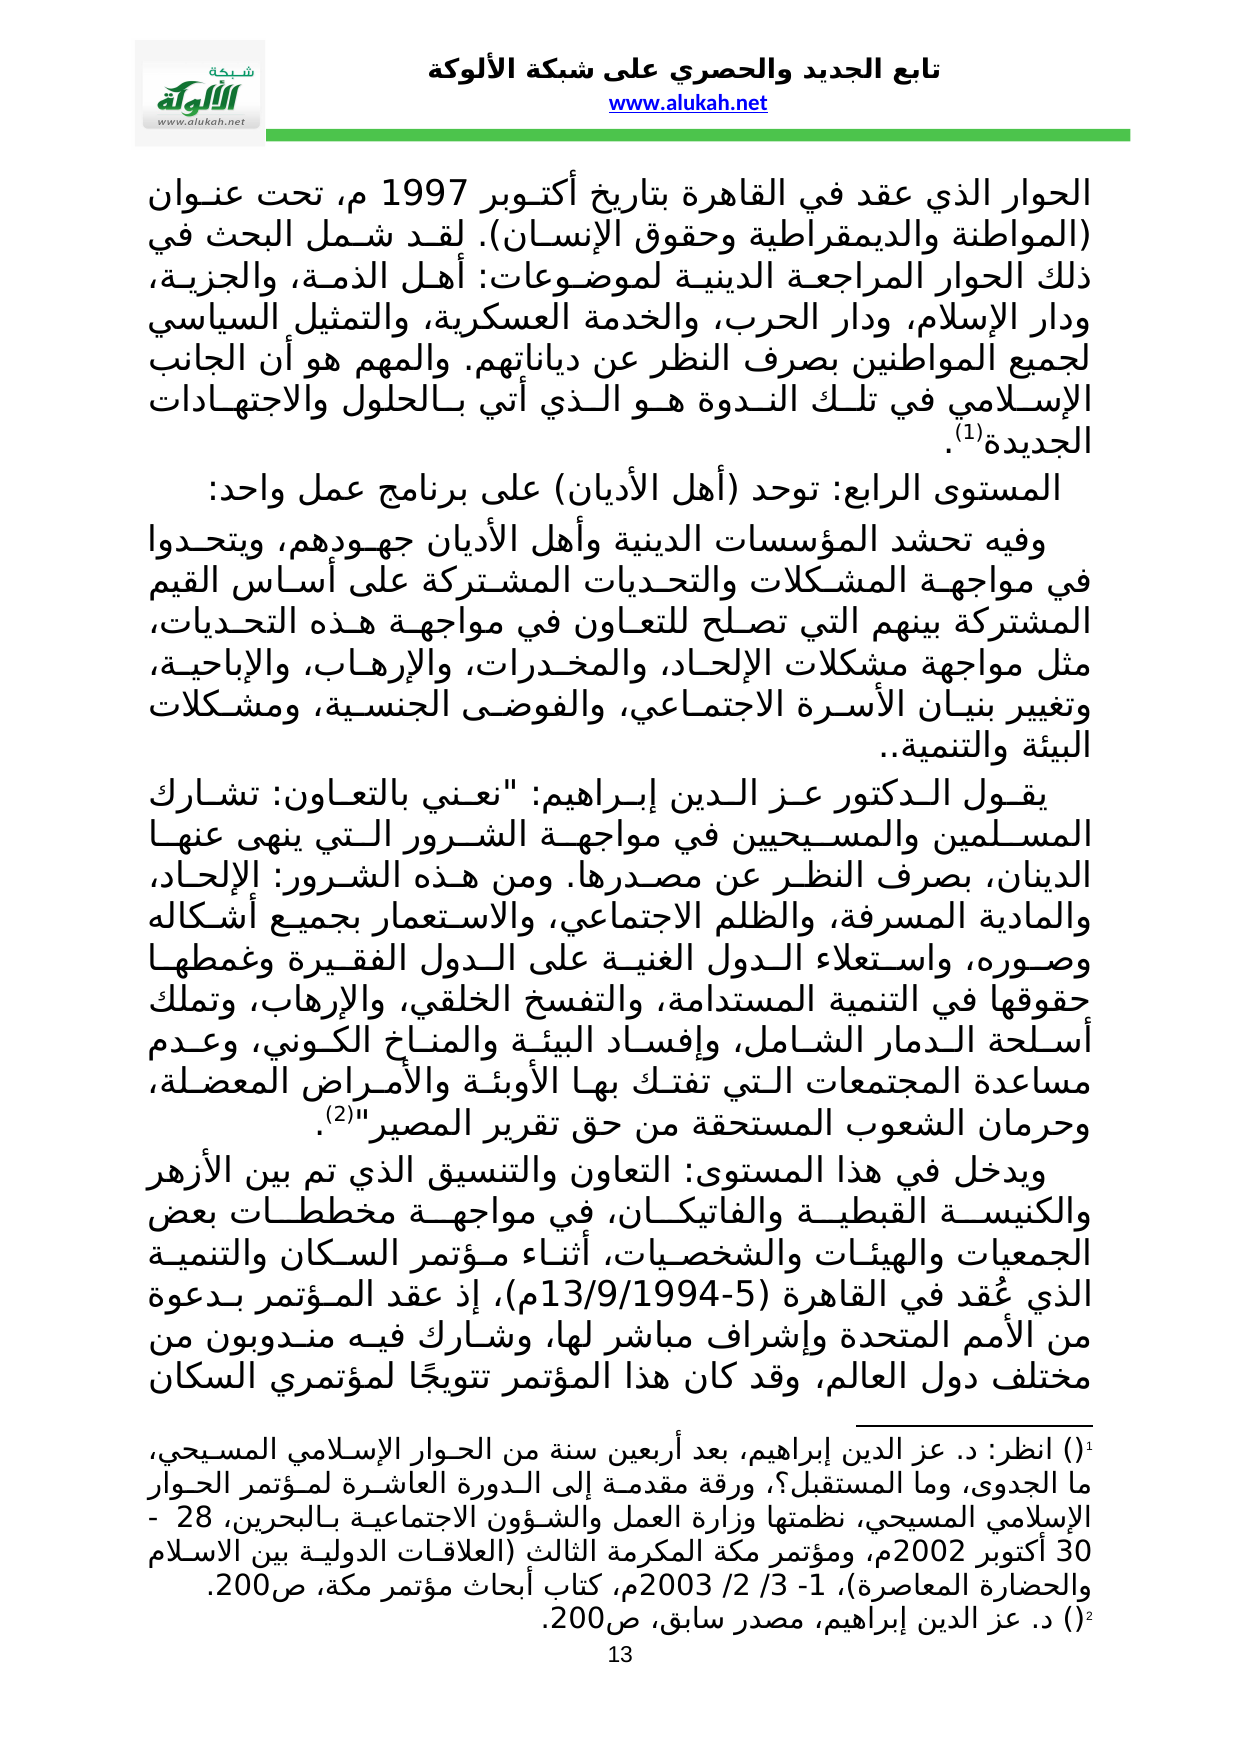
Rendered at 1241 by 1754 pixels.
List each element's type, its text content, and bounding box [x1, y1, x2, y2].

text يقول الدكتور عز الدين إبراهيم: "نعني بالتعاون: تشارك المسلمين والمسيحيين في مواجهة الشرور التي ينهى عنها الدينان، بصرف النظر عن مصدرها. ومن هذه الشرور: الإلحاد، والمادية المسرفة، والظلم الاجتماعي، والاستعمار بجميع أشكاله وصوره، واستعلاء الدول الغنية على الدول الفقيرة وغمطها حقوقها في التنمية المستدامة، والتفسخ الخلقي، والإرهاب، وتملك أسلحة الدمار الشامل، وإفساد البيئة والمناخ الكوني، وعدم مساعدة المجتمعات التي تفتك بها الأوبئة والأمراض المعضلة، وحرمان الشعوب المستحقة من حق تقرير المصير"(). [148, 772, 1093, 1143]
text وفيه تحشد المؤسسات الدينية وأهل الأديان جهودهم، ويتحدوا في مواجهة المشكلات والتحديات المشتركة على أساس القيم المشتركة بينهم التي تصلح للتعاون في مواجهة هذه التحديات، مثل مواجهة مشكلات الإلحاد، والمخدرات، والإرهاب، والإباحية، وتغيير بنيان الأسرة الاجتماعي، والفوضى الجنسية، ومشكلات البيئة والتنمية.. [148, 518, 1093, 766]
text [148, 1150, 1093, 1397]
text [148, 173, 1093, 461]
subtitle المستوى الرابع: توحد (أهل الأديان) على برنامج عمل واحد: [148, 468, 1092, 509]
